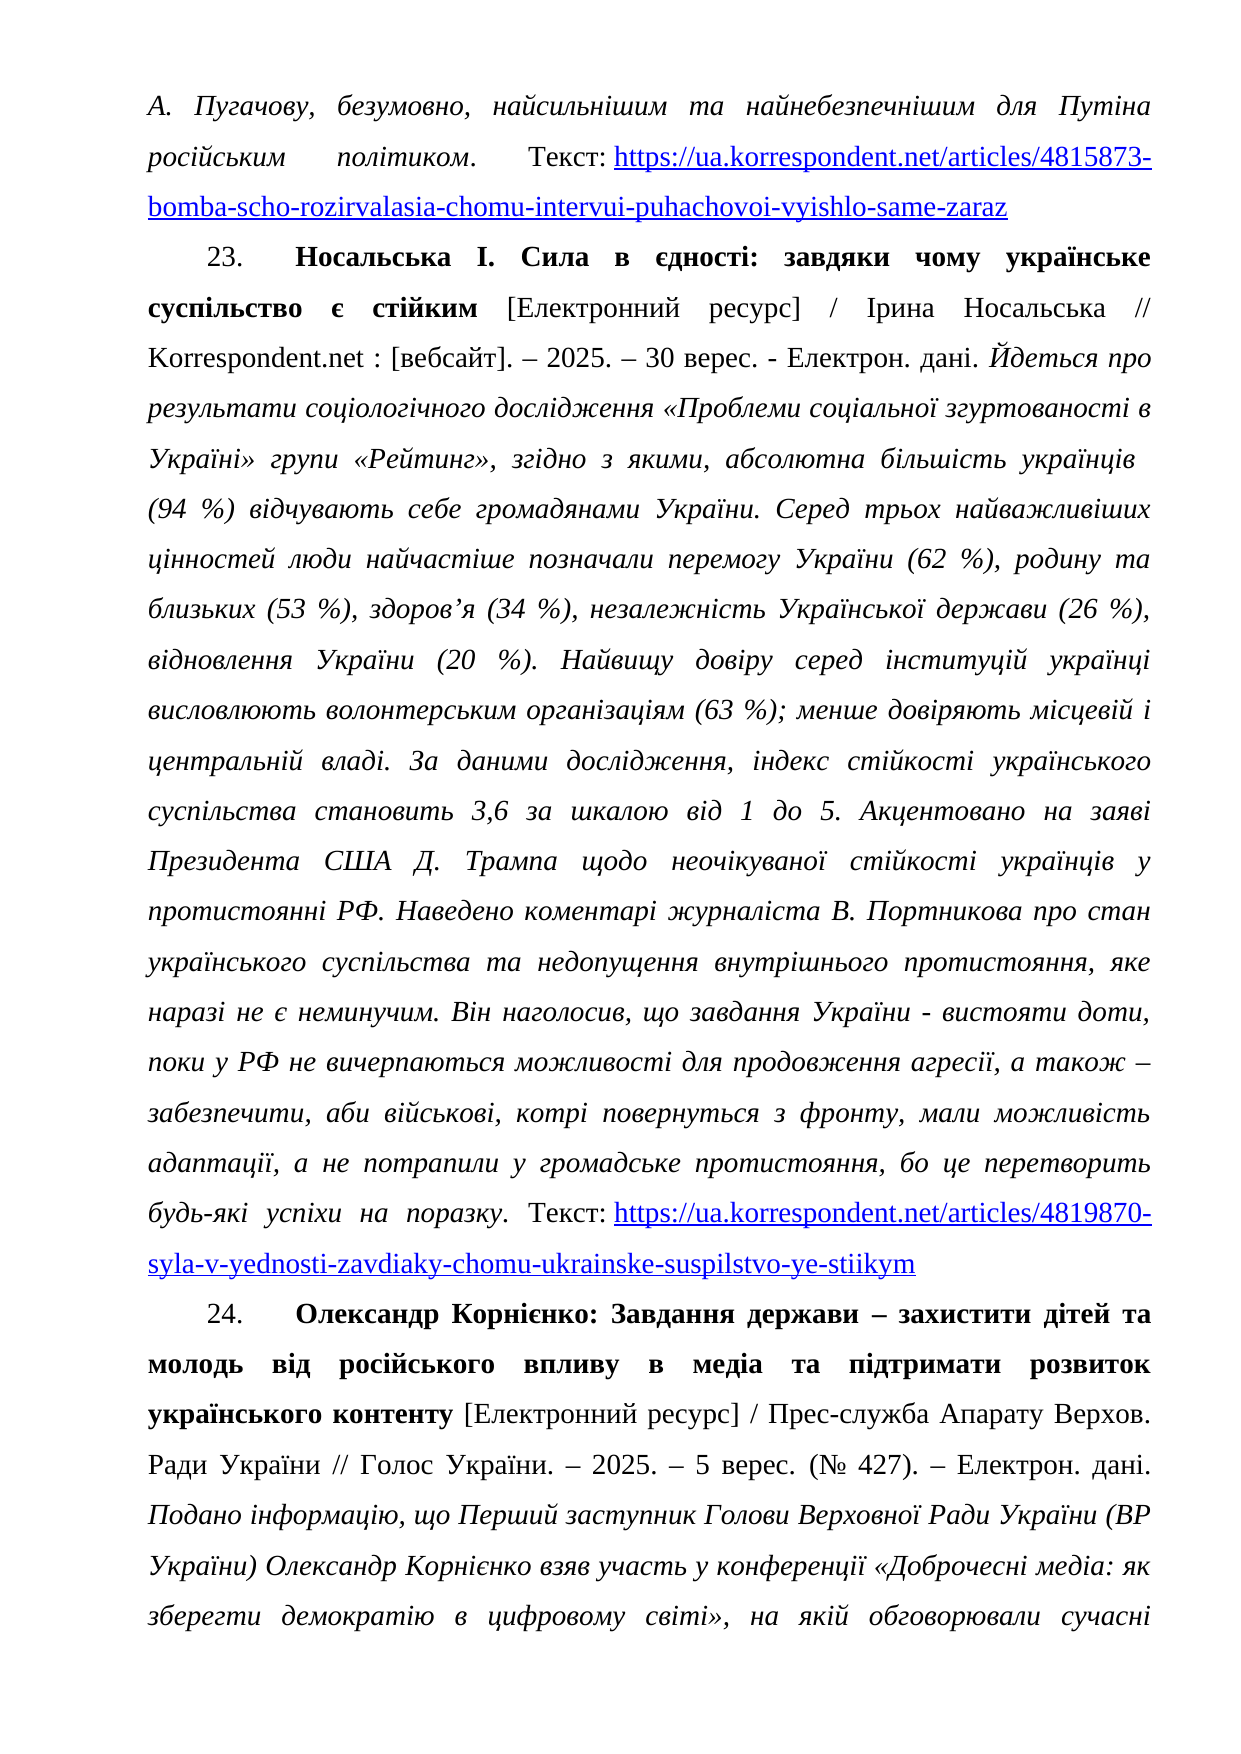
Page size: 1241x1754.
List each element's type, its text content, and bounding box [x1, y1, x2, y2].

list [148, 1296, 1152, 1631]
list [148, 88, 1152, 223]
list Носальська І. Сила в єдності: завдяки чому українське суспільство є стійким [Електронний ресурс] / Ірина Носальська // Korrespondent.net : [вебсайт]. – 2025. – 30 верес. - Електрон. дані. Йдеться про результати соціологічного дослідження «Проблеми соціальної згуртованості в Україні» групи «Рейтинг», згідно з якими, абсолютна більшість українців (94 %) відчувають себе громадянами України. Серед трьох найважливіших цінностей люди найчастіше позначали перемогу України (62 %), родину та близьких (53 %), здоров’я (34 %), незалежність Української держави (26 %), відновлення України (20 %). Найвищу довіру серед інституцій українці висловлюють волонтерським організаціям (63 %); менше довіряють місцевій і центральній владі. За даними дослідження, індекс стійкості українського суспільства становить 3,6 за шкалою від 1 до 5. Акцентовано на заяві Президента США Д. Трампа щодо неочікуваної стійкості українців у протистоянні РФ. Наведено коментарі журналіста В. Портникова про стан українського суспільства та недопущення внутрішнього протистояння, яке наразі не є неминучим. Він наголосив, що завдання України - вистояти доти, поки у РФ не вичерпаються можливості для продовження агресії, а також – забезпечити, аби військові, котрі повернуться з фронту, мали можливість адаптації, а не потрапили у громадське протистояння, бо це перетворить будь-які успіхи на поразку. Текст: https://ua.korrespondent.net/articles/4819870-syla-v-yednosti-zavdiaky-chomu-ukrainske-suspilstvo-ye-stiikym [148, 239, 1152, 1279]
